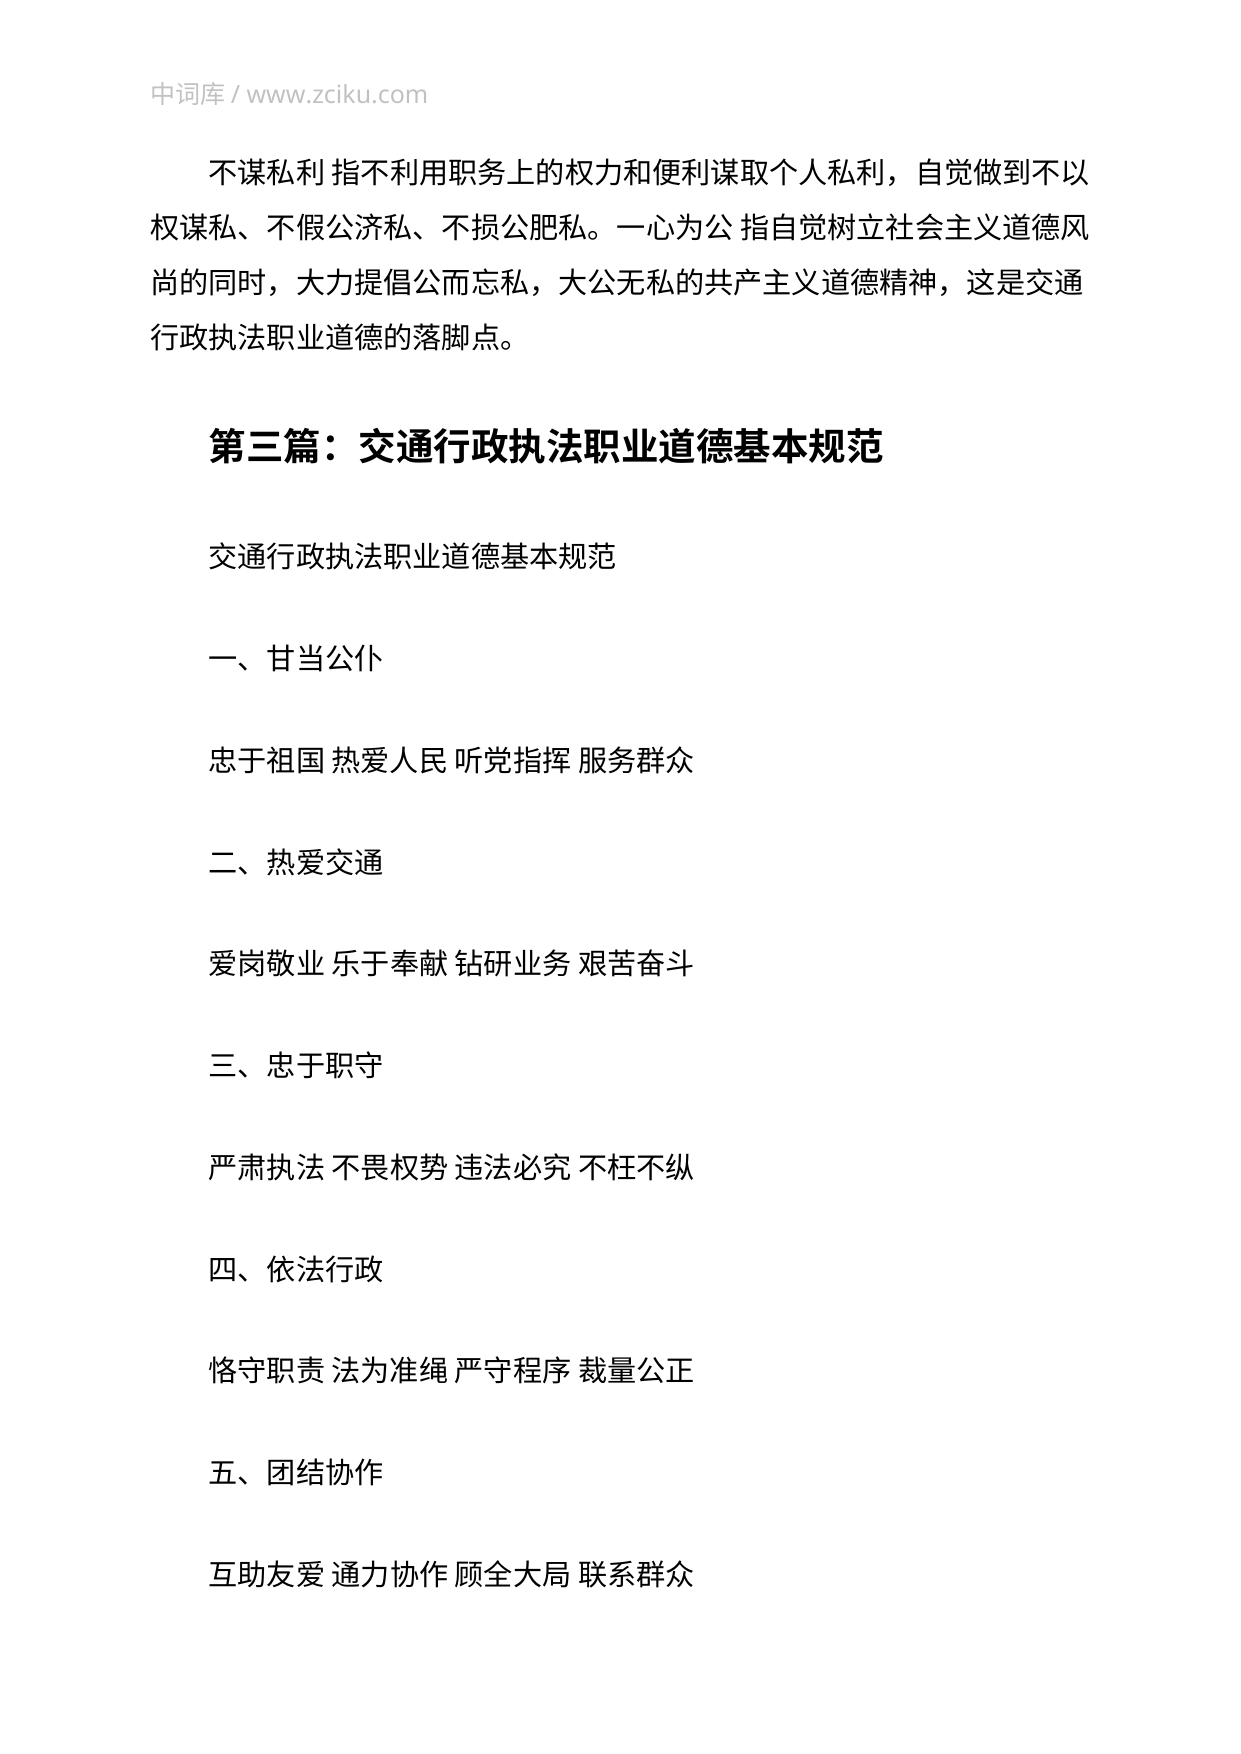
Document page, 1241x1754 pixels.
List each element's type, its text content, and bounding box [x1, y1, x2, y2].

text 四、依法行政 [150, 1246, 1090, 1288]
text 第三篇：交通行政执法职业道德基本规范 [150, 416, 1090, 471]
text 五、团结协作 [150, 1450, 1090, 1492]
text 一、甘当公仆 [150, 636, 1090, 678]
text 三、忠于职守 [150, 1043, 1090, 1085]
text 交通行政执法职业道德基本规范 [150, 534, 1090, 576]
text 忠于祖国 热爱人民 听党指挥 服务群众 [150, 737, 1090, 780]
text 恪守职责 法为准绳 严守程序 裁量公正 [150, 1348, 1090, 1390]
text 爱岗敬业 乐于奉献 钻研业务 艰苦奋斗 [150, 941, 1090, 983]
text 严肃执法 不畏权势 违法必究 不枉不纵 [150, 1144, 1090, 1187]
text 不谋私利 指不利用职务上的权力和便利谋取个人私利，自觉做到不以权谋私、不假公济私、不损公肥私。一心为公 指自觉树立社会主义道德风尚的同时，大力提倡公而忘私，大公无私的共产主义道德精神，这是交通行政执法职业道德的落脚点。 [150, 150, 1090, 357]
text 互助友爱 通力协作 顾全大局 联系群众 [150, 1552, 1090, 1594]
text 二、热爱交通 [150, 839, 1090, 881]
